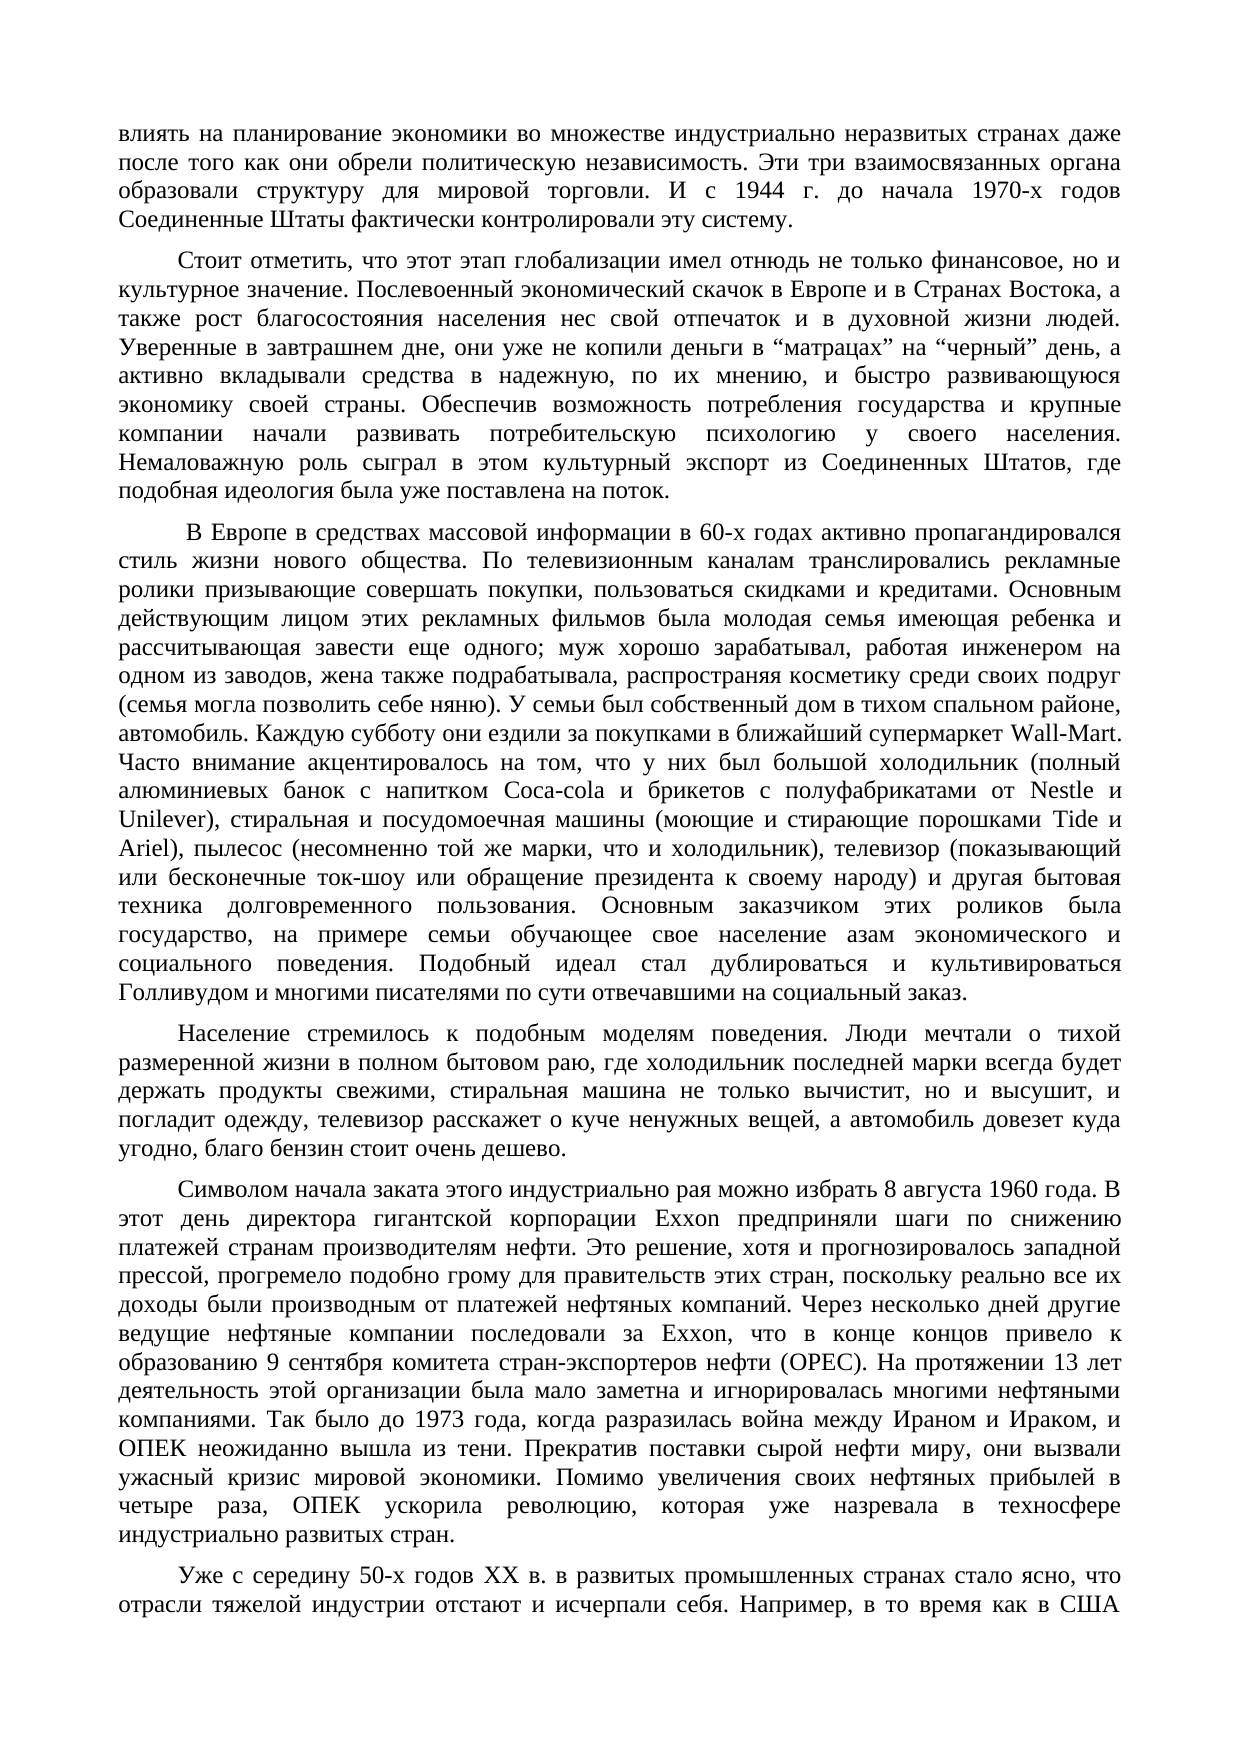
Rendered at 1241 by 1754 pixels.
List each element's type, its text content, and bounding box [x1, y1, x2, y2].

text Символом начала заката этого индустриально рая можно избрать 8 августа 1960 года. В этот день директора гигантской корпорации Exxon предприняли шаги по снижению платежей странам производителям нефти. Это решение, хотя и прогнозировалось западной прессой, прогремело подобно грому для правительств этих стран, поскольку реально все их доходы были производным от платежей нефтяных компаний. Через несколько дней другие ведущие нефтяные компании последовали за Exxon, что в конце концов привело к образованию 9 сентября комитета стран-экспортеров нефти (OPEC). На протяжении 13 лет деятельность этой организации была мало заметна и игнорировалась многими нефтяными компаниями. Так было до 1973 года, когда разразилась война между Ираном и Ираком, и ОПЕК неожиданно вышла из тени. Прекратив поставки сырой нефти миру, они вызвали ужасный кризис мировой экономики. Помимо увеличения своих нефтяных прибылей в четыре раза, ОПЕК ускорила революцию, которая уже назревала в техносфере индустриально развитых стран. [118, 1174, 1122, 1548]
text Население стремилось к подобным моделям поведения. Люди мечтали о тихой размеренной жизни в полном бытовом раю, где холодильник последней марки всегда будет держать продукты свежими, стиральная машина не только вычистит, но и высушит, и погладит одежду, телевизор расскажет о куче ненужных вещей, а автомобиль довезет куда угодно, благо бензин стоит очень дешево. [118, 1018, 1122, 1162]
text В Европе в средствах массовой информации в 60-х годах активно пропагандировался стиль жизни нового общества. По телевизионным каналам транслировались рекламные ролики призывающие совершать покупки, пользоваться скидками и кредитами. Основным действующим лицом этих рекламных фильмов была молодая семья имеющая ребенка и рассчитывающая завести еще одного; муж хорошо зарабатывал, работая инженером на одном из заводов, жена также подрабатывала, распространяя косметику среди своих подруг (семья могла позволить себе няню). У семьи был собственный дом в тихом спальном районе, автомобиль. Каждую субботу они ездили за покупками в ближайший супермаркет Wall-Mart. Часто внимание акцентировалось на том, что у них был большой холодильник (полный алюминиевых банок с напитком Coca-cola и брикетов с полуфабрикатами от Nestle и Unilever), стиральная и посудомоечная машины (моющие и стирающие порошками Tide и Ariel), пылесос (несомненно той же марки, что и холодильник), телевизор (показывающий или бесконечные ток-шоу или обращение президента к своему народу) и другая бытовая техника долговременного пользования. Основным заказчиком этих роликов была государство, на примере семьи обучающее свое население азам экономического и социального поведения. Подобный идеал стал дублироваться и культивироваться Голливудом и многими писателями по сути отвечавшими на социальный заказ. [118, 517, 1122, 1006]
text Стоит отметить, что этот этап глобализации имел отнюдь не только финансовое, но и культурное значение. Послевоенный экономический скачок в Европе и в Странах Востока, а также рост благосостояния населения нес свой отпечаток и в духовной жизни людей. Уверенные в завтрашнем дне, они уже не копили деньги в “матрацах” на “черный” день, а активно вкладывали средства в надежную, по их мнению, и быстро развивающуюся экономику своей страны. Обеспечив возможность потребления государства и крупные компании начали развивать потребительскую психологию у своего населения. Немаловажную роль сыграл в этом культурный экспорт из Соединенных Штатов, где подобная идеология была уже поставлена на поток. [118, 246, 1122, 504]
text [118, 1561, 1122, 1618]
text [118, 118, 1122, 233]
